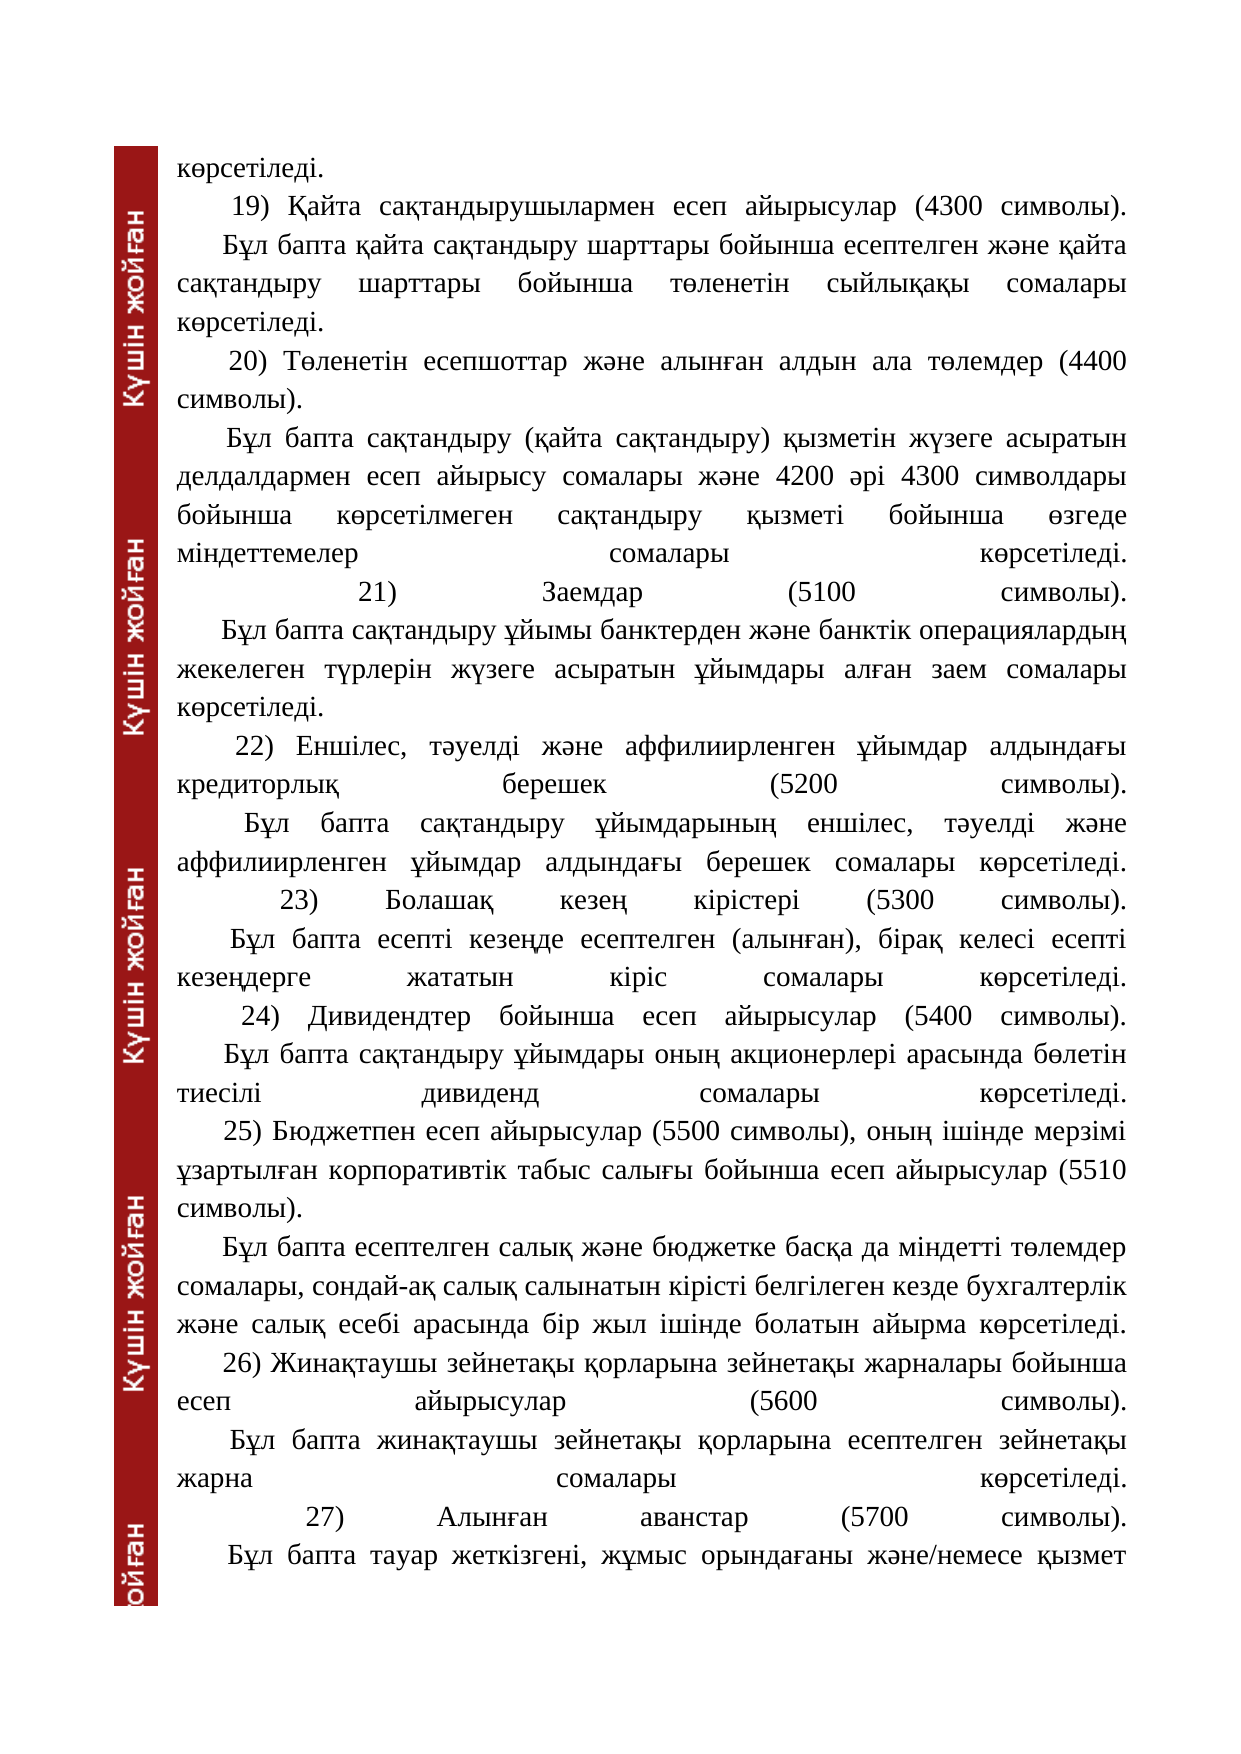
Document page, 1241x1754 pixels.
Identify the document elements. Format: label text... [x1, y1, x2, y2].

picture [114, 1571, 158, 1606]
picture [114, 146, 158, 150]
